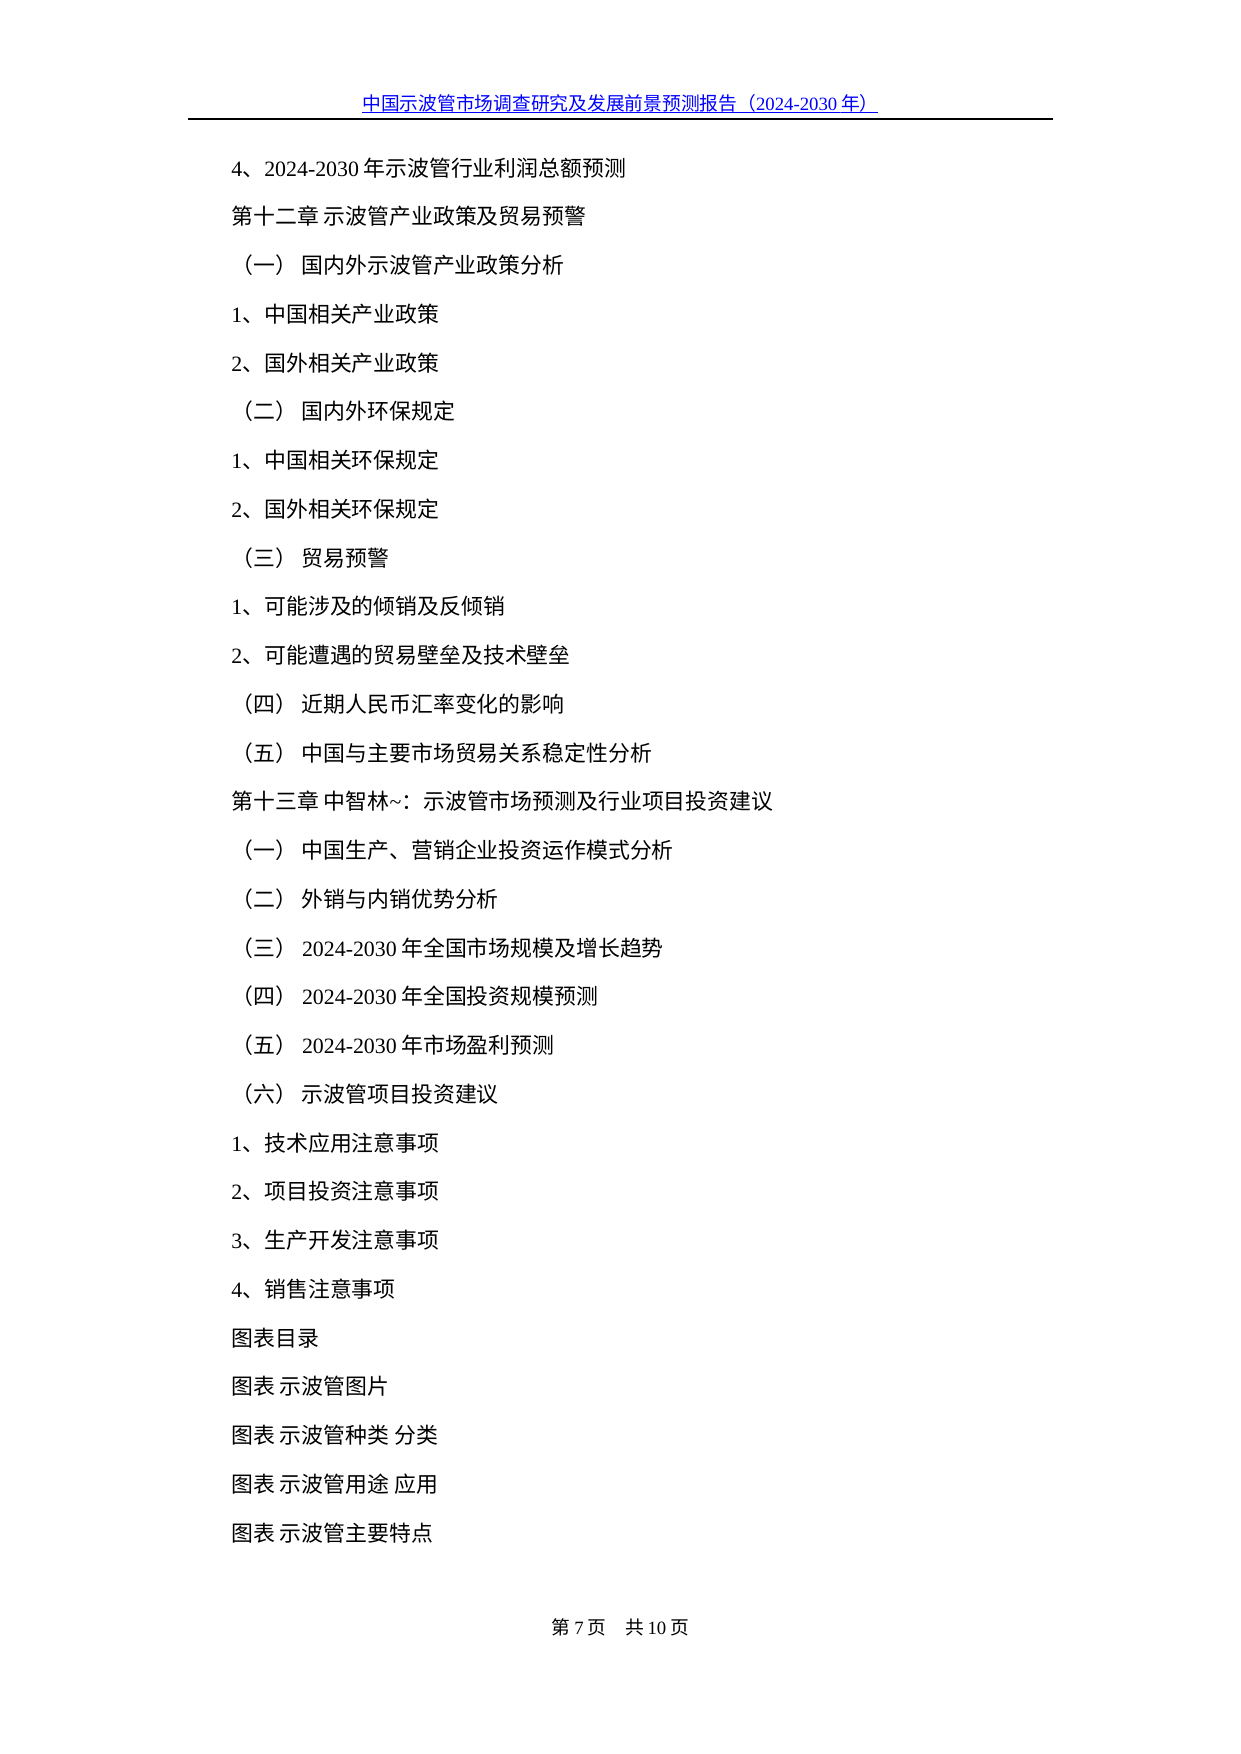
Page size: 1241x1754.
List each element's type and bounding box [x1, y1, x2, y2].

text [187, 150, 1053, 1548]
